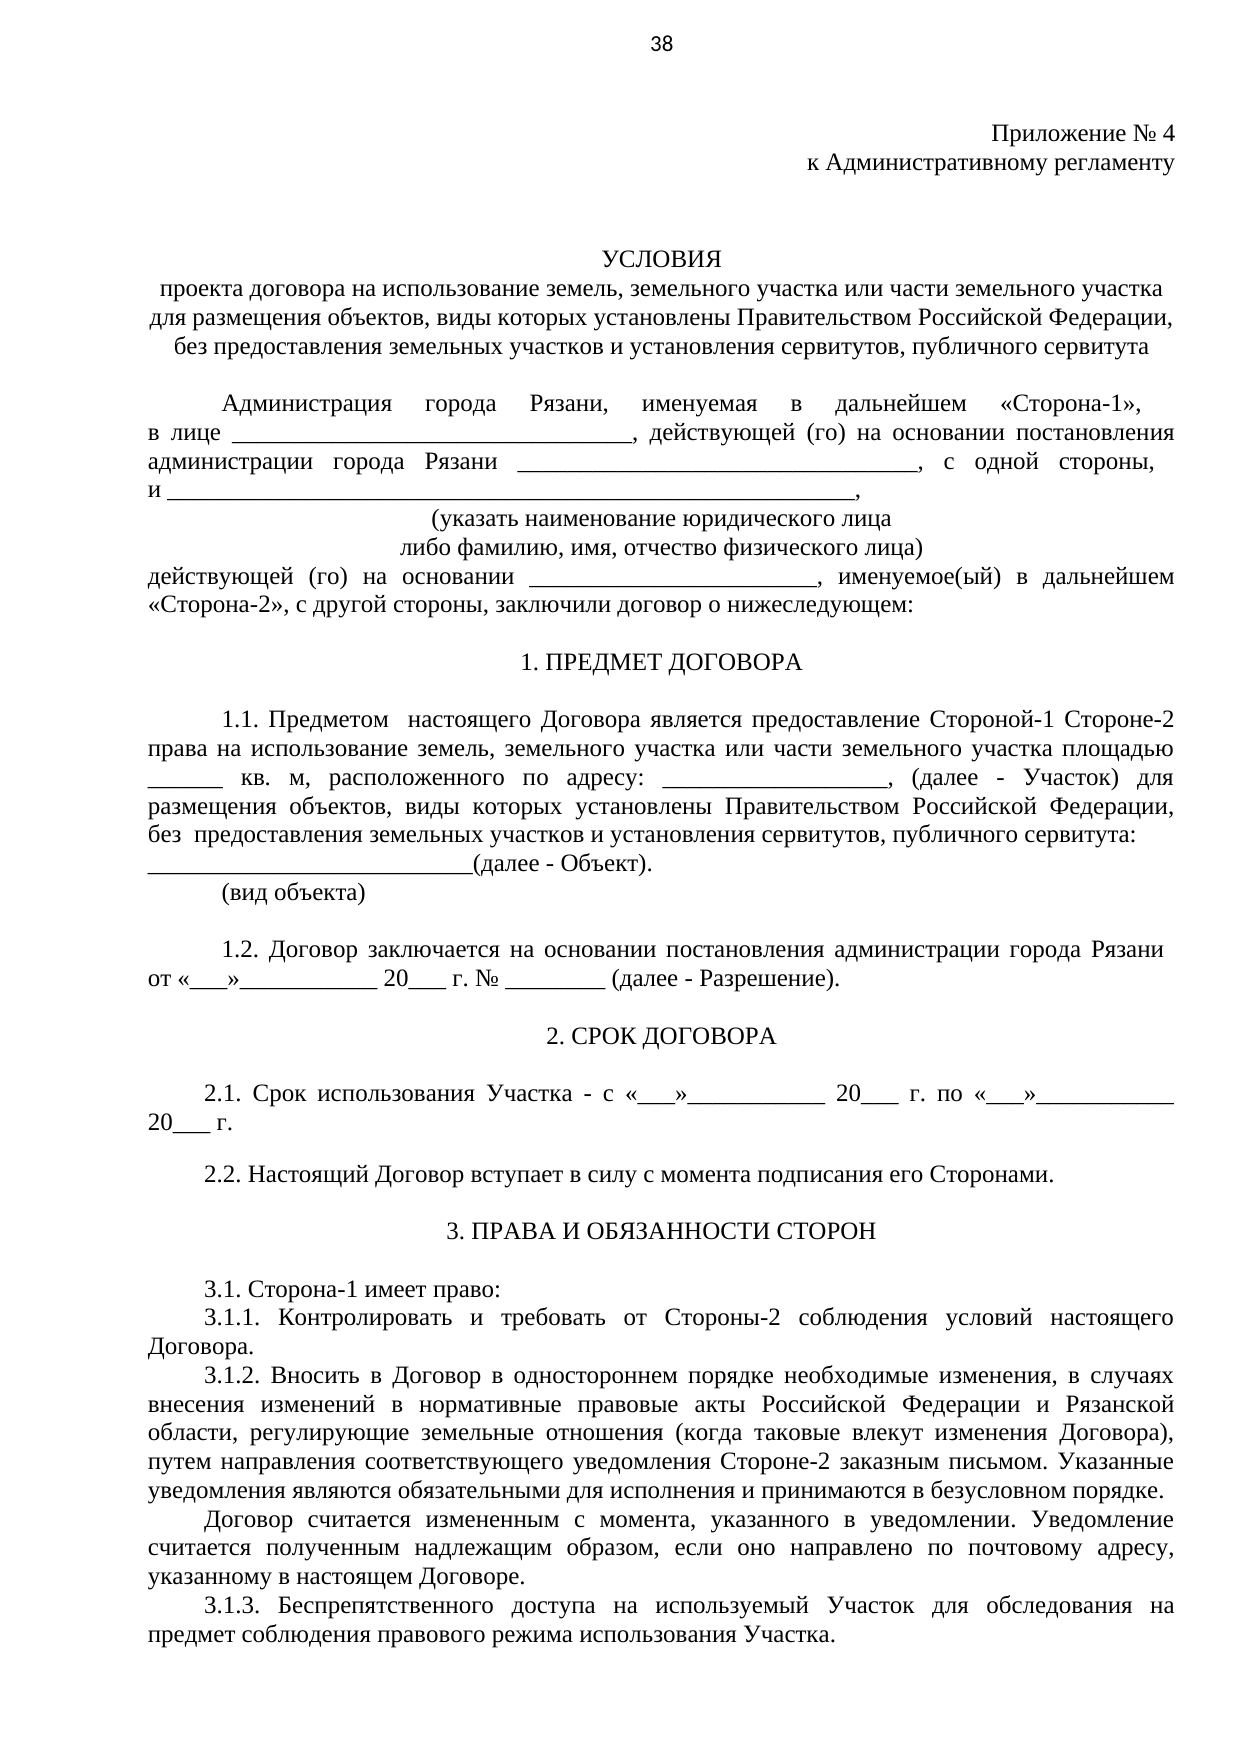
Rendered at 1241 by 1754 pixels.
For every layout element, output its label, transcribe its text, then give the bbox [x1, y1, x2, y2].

text 3.1. Сторона-1 имеет право: [148, 1274, 1175, 1302]
text проекта договора на использование земель, земельного участка или части земельного участка для размещения объектов, виды которых установлены Правительством Российской Федерации, без предоставления земельных участков и установления сервитутов, публичного сервитута [148, 273, 1175, 359]
text 1.2. Договор заключается на основании постановления администрации города Рязани от «___»___________ 20___ г. № ________ (далее - Разрешение). [148, 934, 1175, 992]
text к Административному регламенту [148, 147, 1175, 176]
text 2. СРОК ДОГОВОРА [148, 1021, 1175, 1049]
text 1. ПРЕДМЕТ ДОГОВОРА [148, 647, 1175, 676]
text действующей (го) на основании _______________________, именуемое(ый) в дальнейшем «Сторона-2», с другой стороны, заключили договор о нижеследующем: [148, 561, 1175, 618]
text 2.2. Настоящий Договор вступает в силу с момента подписания его Сторонами. [148, 1159, 1175, 1187]
text либо фамилию, имя, отчество физического лица) [148, 532, 1175, 561]
text 3.1.3. Беспрепятственного доступа на используемый Участок для обследования на предмет соблюдения правового режима использования Участка. [148, 1590, 1175, 1647]
text 3. ПРАВА И ОБЯЗАННОСТИ СТОРОН [148, 1216, 1175, 1245]
text (указать наименование юридического лица [148, 503, 1175, 532]
text Договор считается измененным с момента, указанного в уведомлении. Уведомление считается полученным надлежащим образом, если оно направлено по почтовому адресу, указанному в настоящем Договоре. [148, 1504, 1175, 1590]
text Приложение № 4 [148, 118, 1175, 147]
text 1.1. Предметом настоящего Договора является предоставление Стороной-1 Стороне-2 права на использование земель, земельного участка или части земельного участка площадью ______ кв. м, расположенного по адресу: __________________, (далее - Участок) для размещения объектов, виды которых установлены Правительством Российской Федерации, без предоставления земельных участков и установления сервитутов, публичного сервитута: [148, 704, 1175, 848]
text Администрация города Рязани, именуемая в дальнейшем «Сторона-1», в лице ________________________________, действующей (го) на основании постановления администрации города Рязани ________________________________, с одной стороны, и _______________________________________________________, [148, 388, 1175, 503]
text 2.1. Срок использования Участка - с «___»___________ 20___ г. по «___»___________ 20___ г. [148, 1078, 1175, 1136]
text 3.1.1. Контролировать и требовать от Стороны-2 соблюдения условий настоящего Договора. [148, 1302, 1175, 1360]
text (вид объекта) [148, 877, 1175, 906]
text 3.1.2. Вносить в Договор в одностороннем порядке необходимые изменения, в случаях внесения изменений в нормативные правовые акты Российской Федерации и Рязанской области, регулирующие земельные отношения (когда таковые влекут изменения Договора), путем направления соответствующего уведомления Стороне-2 заказным письмом. Указанные уведомления являются обязательными для исполнения и принимаются в безусловном порядке. [148, 1360, 1175, 1504]
text __________________________(далее - Объект). [148, 848, 1175, 877]
text УСЛОВИЯ [148, 244, 1175, 273]
